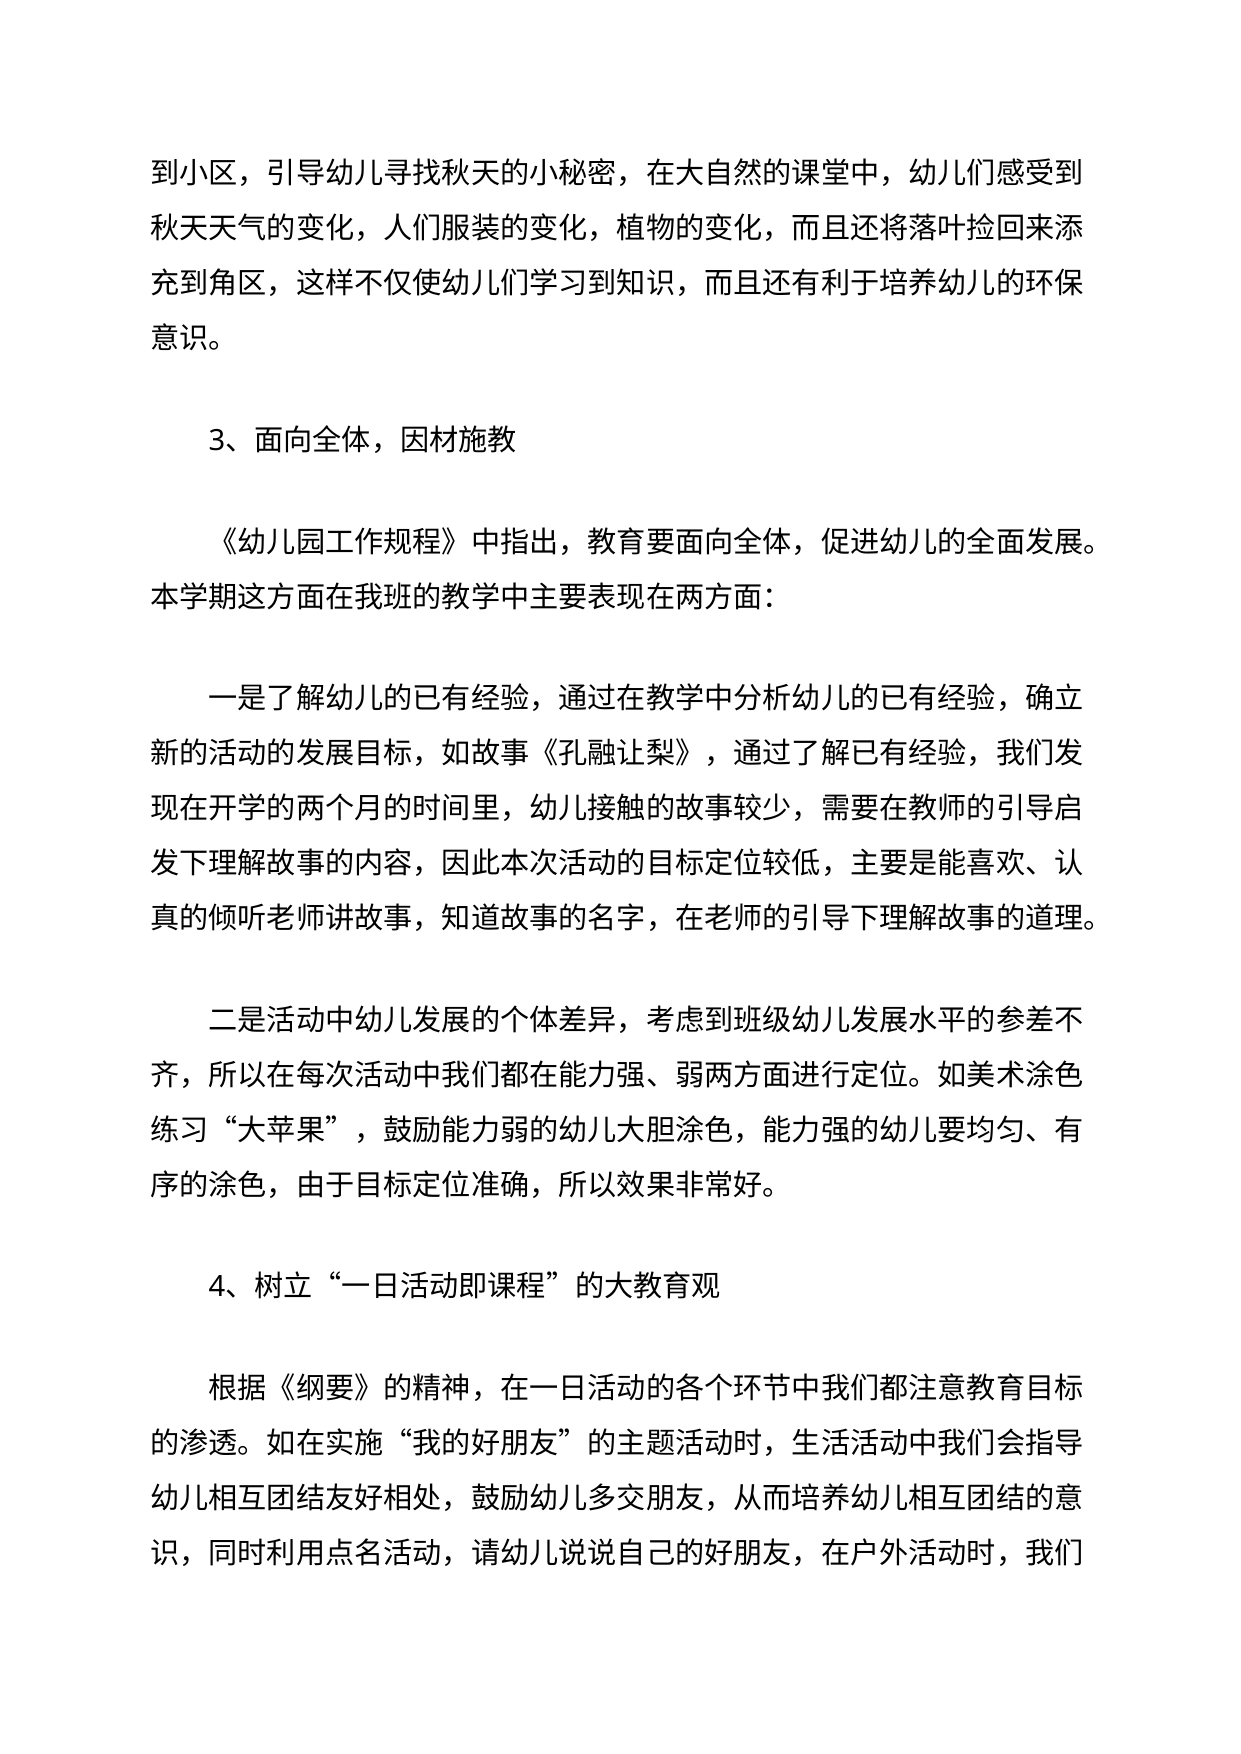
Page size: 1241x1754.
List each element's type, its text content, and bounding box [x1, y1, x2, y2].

text 《幼儿园工作规程》中指出，教育要面向全体，促进幼儿的全面发展。本学期这方面在我班的教学中主要表现在两方面： [150, 518, 1090, 616]
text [150, 1365, 1090, 1572]
text 3、面向全体，因材施教 [150, 416, 1090, 459]
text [150, 150, 1090, 357]
text 一是了解幼儿的已有经验，通过在教学中分析幼儿的已有经验，确立新的活动的发展目标，如故事《孔融让梨》，通过了解已有经验，我们发现在开学的两个月的时间里，幼儿接触的故事较少，需要在教师的引导启发下理解故事的内容，因此本次活动的目标定位较低，主要是能喜欢、认真的倾听老师讲故事，知道故事的名字，在老师的引导下理解故事的道理。 [150, 675, 1090, 937]
text 二是活动中幼儿发展的个体差异，考虑到班级幼儿发展水平的参差不齐，所以在每次活动中我们都在能力强、弱两方面进行定位。如美术涂色练习“大苹果”，鼓励能力弱的幼儿大胆涂色，能力强的幼儿要均匀、有序的涂色，由于目标定位准确，所以效果非常好。 [150, 996, 1090, 1203]
text 4、树立“一日活动即课程”的大教育观 [150, 1263, 1090, 1305]
